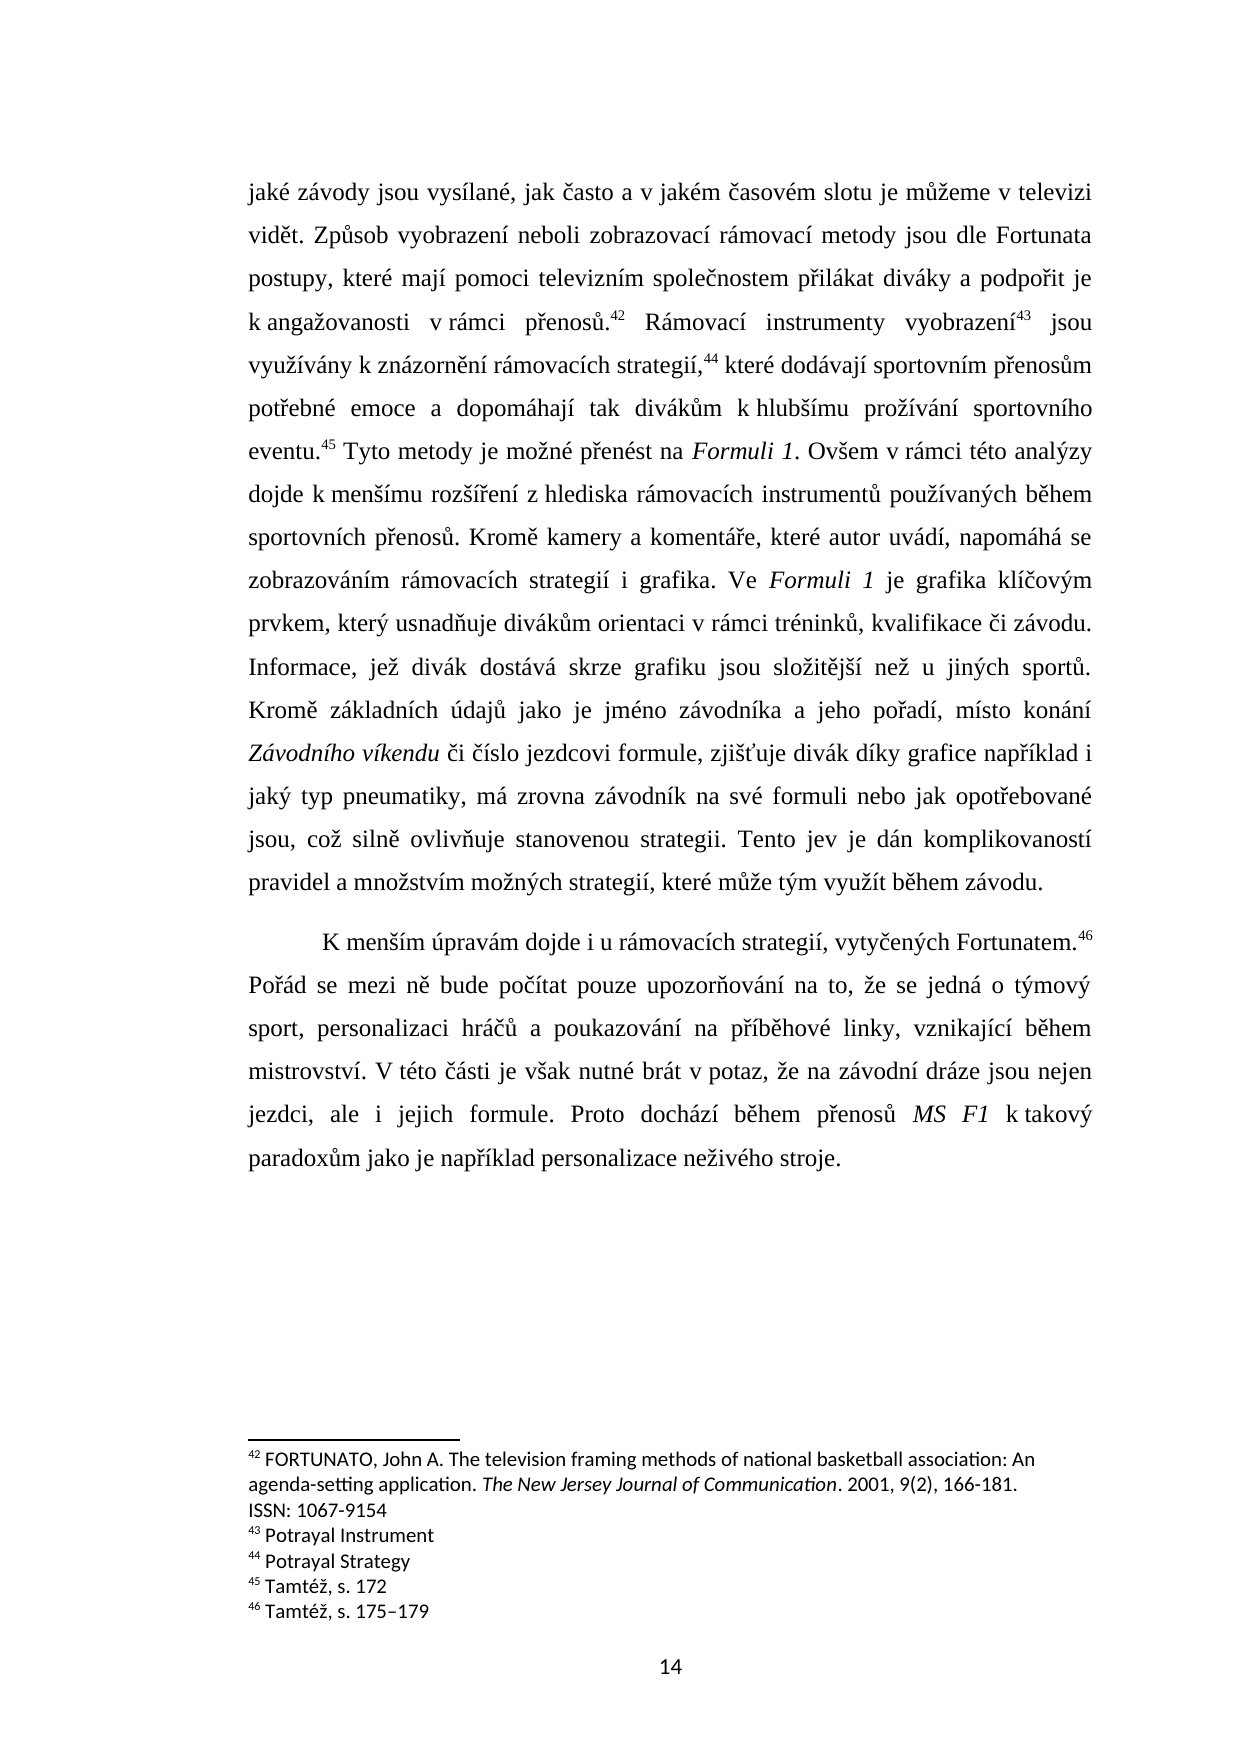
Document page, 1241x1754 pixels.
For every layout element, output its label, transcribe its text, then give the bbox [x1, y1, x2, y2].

text K menším úpravám dojde i u rámovacích strategií, vytyčených Fortunatem. Pořád se mezi ně bude počítat pouze upozorňování na to, že se jedná o týmový sport, personalizaci hráčů a poukazování na příběhové linky, vznikající během mistrovství. V této části je však nutné brát v potaz, že na závodní dráze jsou nejen jezdci, ale i jejich formule. Proto dochází během přenosů MS F1 k takový paradoxům jako je například personalizace neživého stroje. [248, 927, 1092, 1171]
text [248, 177, 1092, 896]
